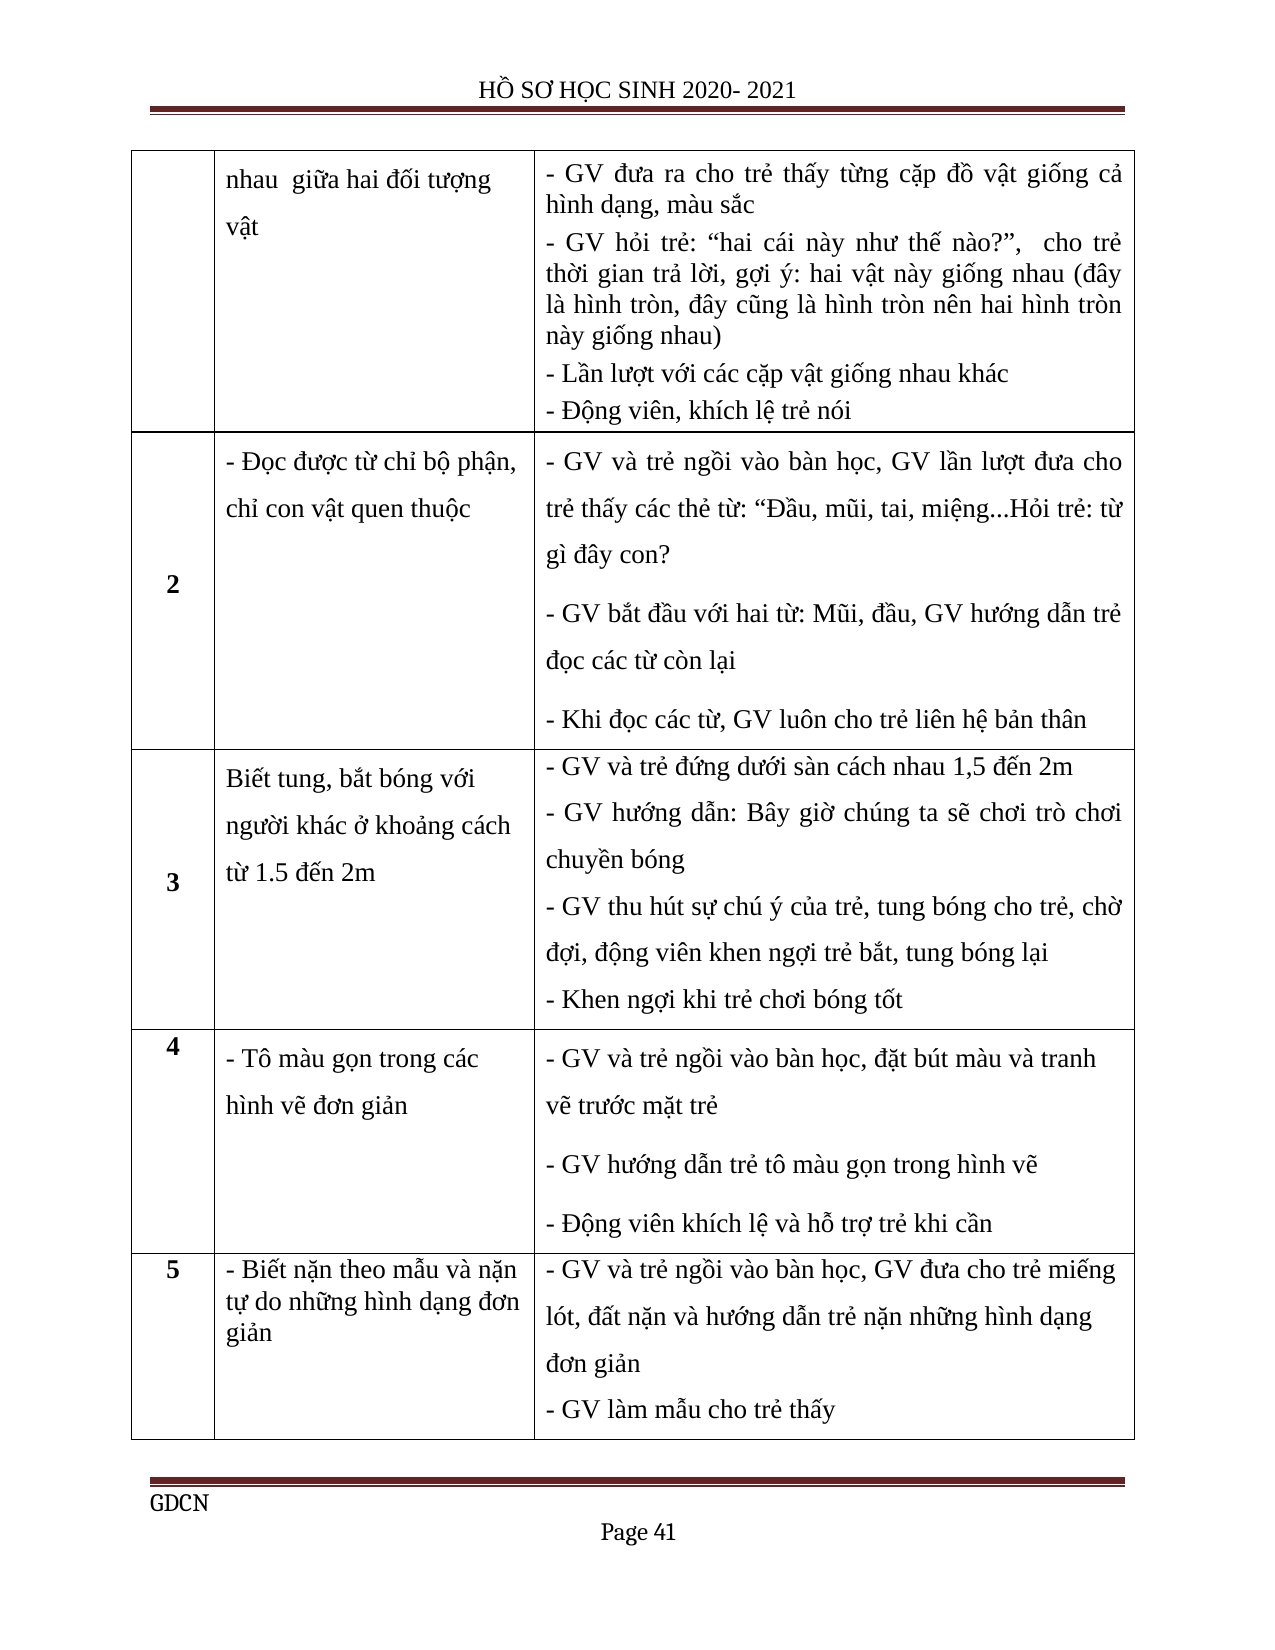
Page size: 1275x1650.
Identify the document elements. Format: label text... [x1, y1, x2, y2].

table_cell Biết tung, bắt bóng với người khác ở khoảng cách từ 1.5 đến 2m [215, 750, 534, 1028]
table_cell - Tô màu gọn trong các hình vẽ đơn giản [215, 1030, 534, 1252]
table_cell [215, 151, 534, 431]
table_cell - GV và trẻ ngồi vào bàn học, đặt bút màu và tranh vẽ trước mặt trẻ - GV hướng dẫn trẻ tô màu gọn trong hình vẽ - Động viên khích lệ và hỗ trợ trẻ khi cần [535, 1030, 1134, 1252]
table_cell 5 [132, 1254, 214, 1439]
table_cell - GV và trẻ ngồi vào bàn học, GV lần lượt đưa cho trẻ thấy các thẻ từ: “Đầu, mũi, tai, miệng...Hỏi trẻ: từ gì đây con? - GV bắt đầu với hai từ: Mũi, đầu, GV hướng dẫn trẻ đọc các từ còn lại - Khi đọc các từ, GV luôn cho trẻ liên hệ bản thân [535, 433, 1134, 749]
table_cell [535, 1254, 1134, 1439]
table_cell - GV và trẻ đứng dưới sàn cách nhau 1,5 đến 2m - GV hướng dẫn: Bây giờ chúng ta sẽ chơi trò chơi chuyền bóng - GV thu hút sự chú ý của trẻ, tung bóng cho trẻ, chờ đợi, động viên khen ngợi trẻ bắt, tung bóng lại - Khen ngợi khi trẻ chơi bóng tốt [535, 750, 1134, 1028]
table_cell 2 [132, 433, 214, 749]
table_cell 4 [132, 1030, 214, 1252]
table_cell 3 [132, 750, 214, 1028]
table_cell 1 [132, 151, 214, 431]
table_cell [535, 151, 1134, 431]
table_cell - Đọc được từ chỉ bộ phận, chỉ con vật quen thuộc [215, 433, 534, 749]
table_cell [215, 1254, 534, 1439]
